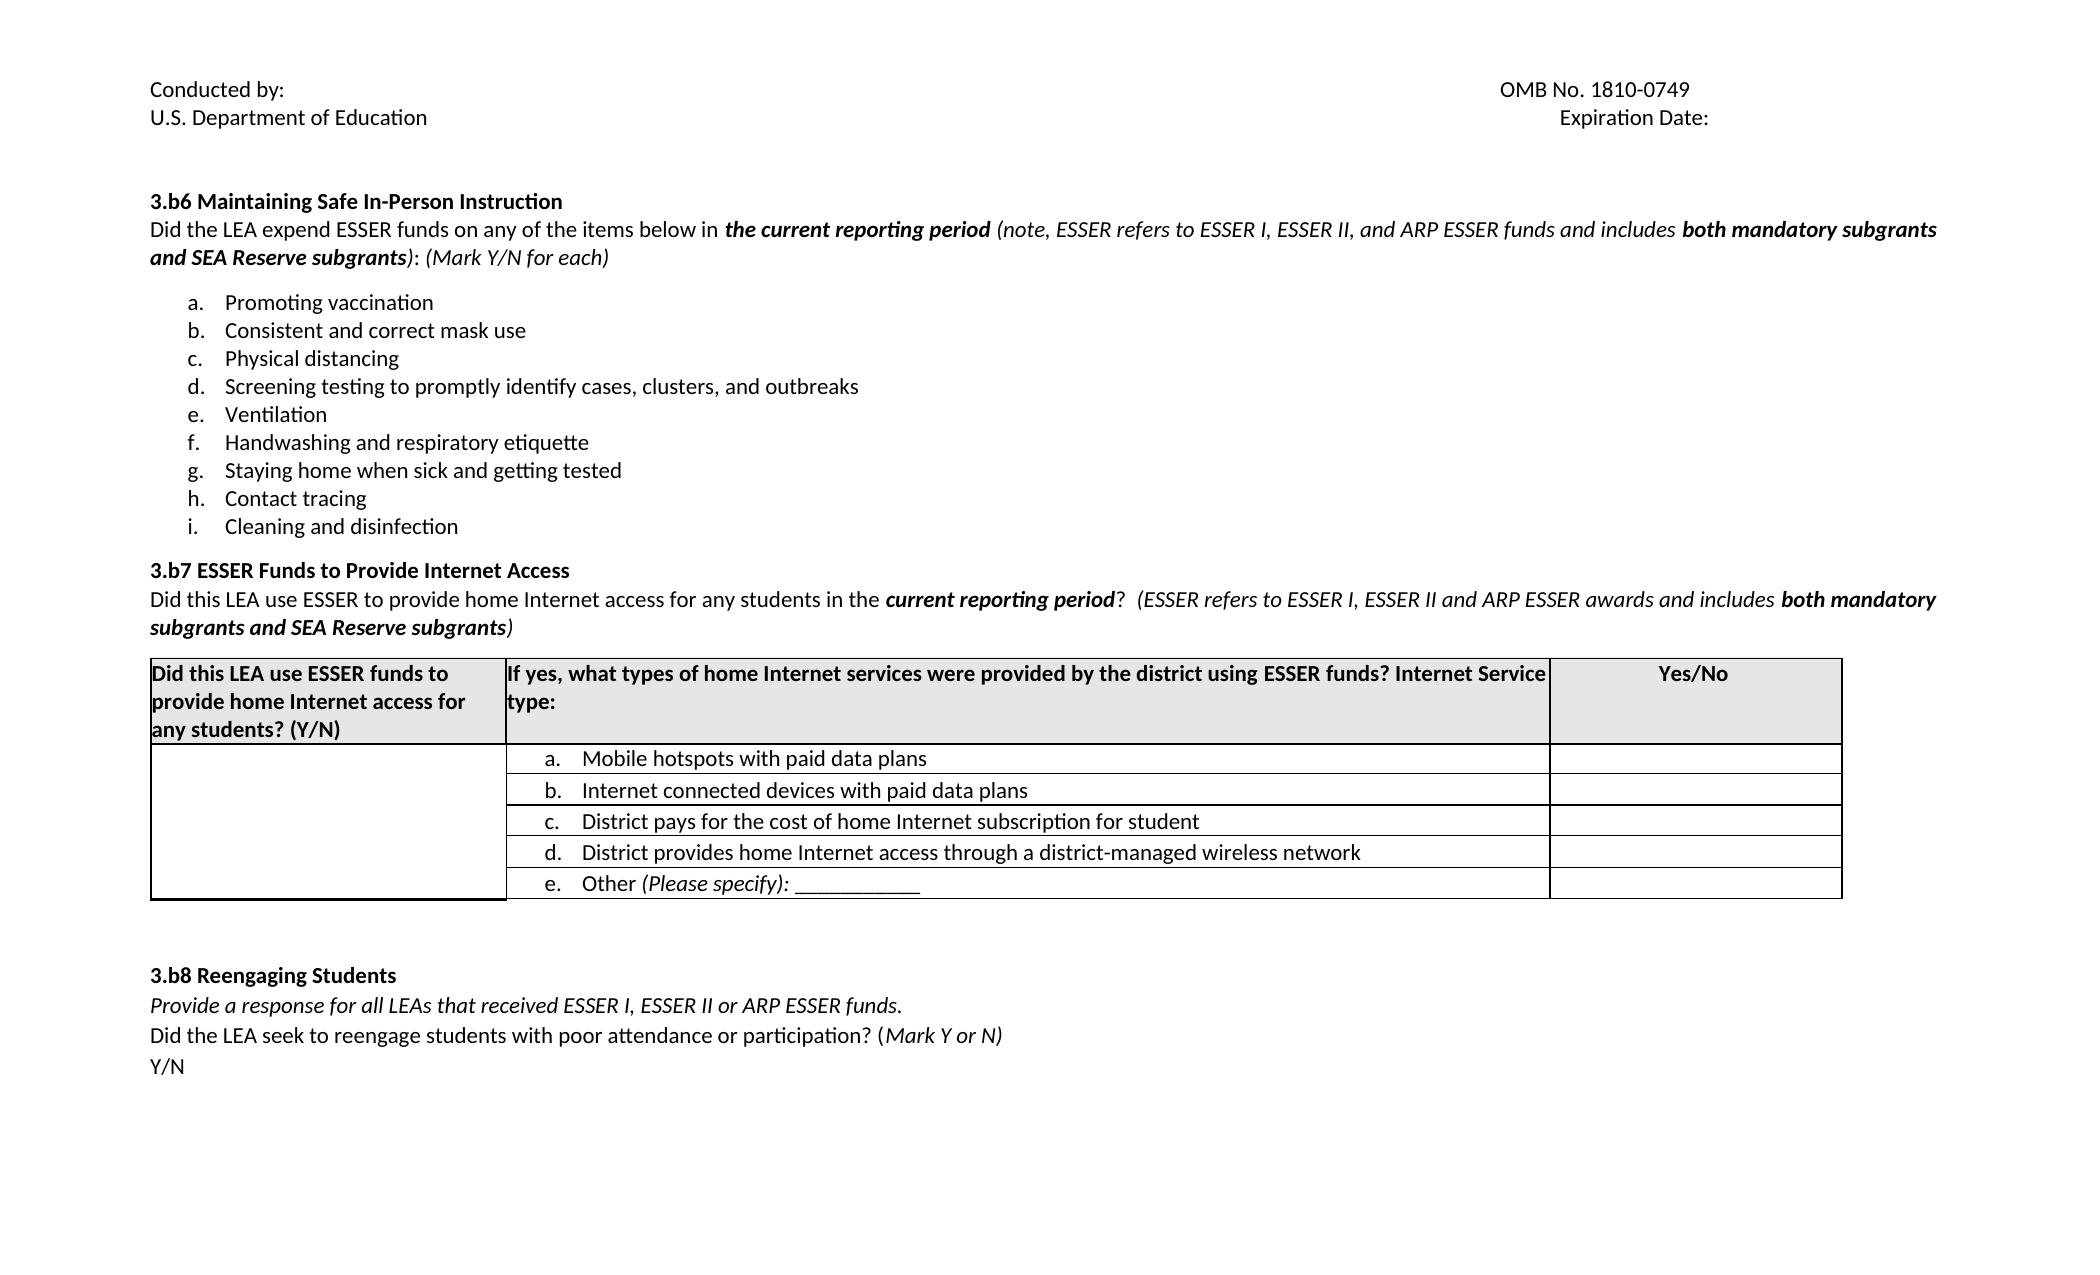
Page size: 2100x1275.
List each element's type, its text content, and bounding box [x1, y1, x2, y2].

text 3.b7 ESSER Funds to Provide Internet Access [150, 557, 1950, 585]
table_header If yes, what types of home Internet services were provided by the district using ESSER funds? Internet Service type: [507, 659, 1549, 743]
table_cell Internet connected devices with paid data plans [507, 774, 1549, 804]
list Handwashing and respiratory etiquette [187, 428, 1950, 456]
table_cell [1551, 836, 1841, 866]
text Did the LEA expend ESSER funds on any of the items below in the current reporting period (note, ESSER refers to ESSER I, ESSER II, and ARP ESSER funds and includes both mandatory subgrants and SEA Reserve subgrants): (Mark Y/N for each) [150, 215, 1950, 271]
list Promoting vaccination [187, 288, 1950, 316]
table_header Did this LEA use ESSER funds to provide home Internet access for any students? (Y/N) [152, 659, 505, 743]
table_cell District pays for the cost of home Internet subscription for student [507, 806, 1549, 835]
text Provide a response for all LEAs that received ESSER I, ESSER II or ARP ESSER funds. [150, 991, 1950, 1019]
table_cell [1551, 806, 1841, 835]
table_cell Other (Please specify): ___________ [507, 868, 1549, 898]
text Did the LEA seek to reengage students with poor attendance or participation? (Mark Y or N) [150, 1022, 1950, 1050]
list Ventilation [187, 400, 1950, 428]
text 3.b8 Reengaging Students [150, 961, 1950, 989]
table_cell [1551, 774, 1841, 804]
table_cell District provides home Internet access through a district-managed wireless network [507, 836, 1549, 866]
table_header Yes/No [1551, 659, 1841, 743]
list Staying home when sick and getting tested [187, 456, 1950, 484]
table_cell [152, 745, 506, 898]
list Screening testing to promptly identify cases, clusters, and outbreaks [187, 372, 1950, 400]
list Contact tracing [187, 484, 1950, 512]
table_cell Mobile hotspots with paid data plans [507, 745, 1549, 773]
list Cleaning and disinfection [187, 512, 1950, 540]
text 3.b6 Maintaining Safe In-Person Instruction [150, 187, 1950, 215]
table_cell [1551, 745, 1841, 773]
list Consistent and correct mask use [187, 316, 1950, 344]
table_cell [1551, 868, 1841, 898]
text Y/N [150, 1052, 1950, 1080]
text Did this LEA use ESSER to provide home Internet access for any students in the current reporting period? (ESSER refers to ESSER I, ESSER II and ARP ESSER awards and includes both mandatory subgrants and SEA Reserve subgrants) [150, 585, 1950, 641]
list Physical distancing [187, 344, 1950, 372]
